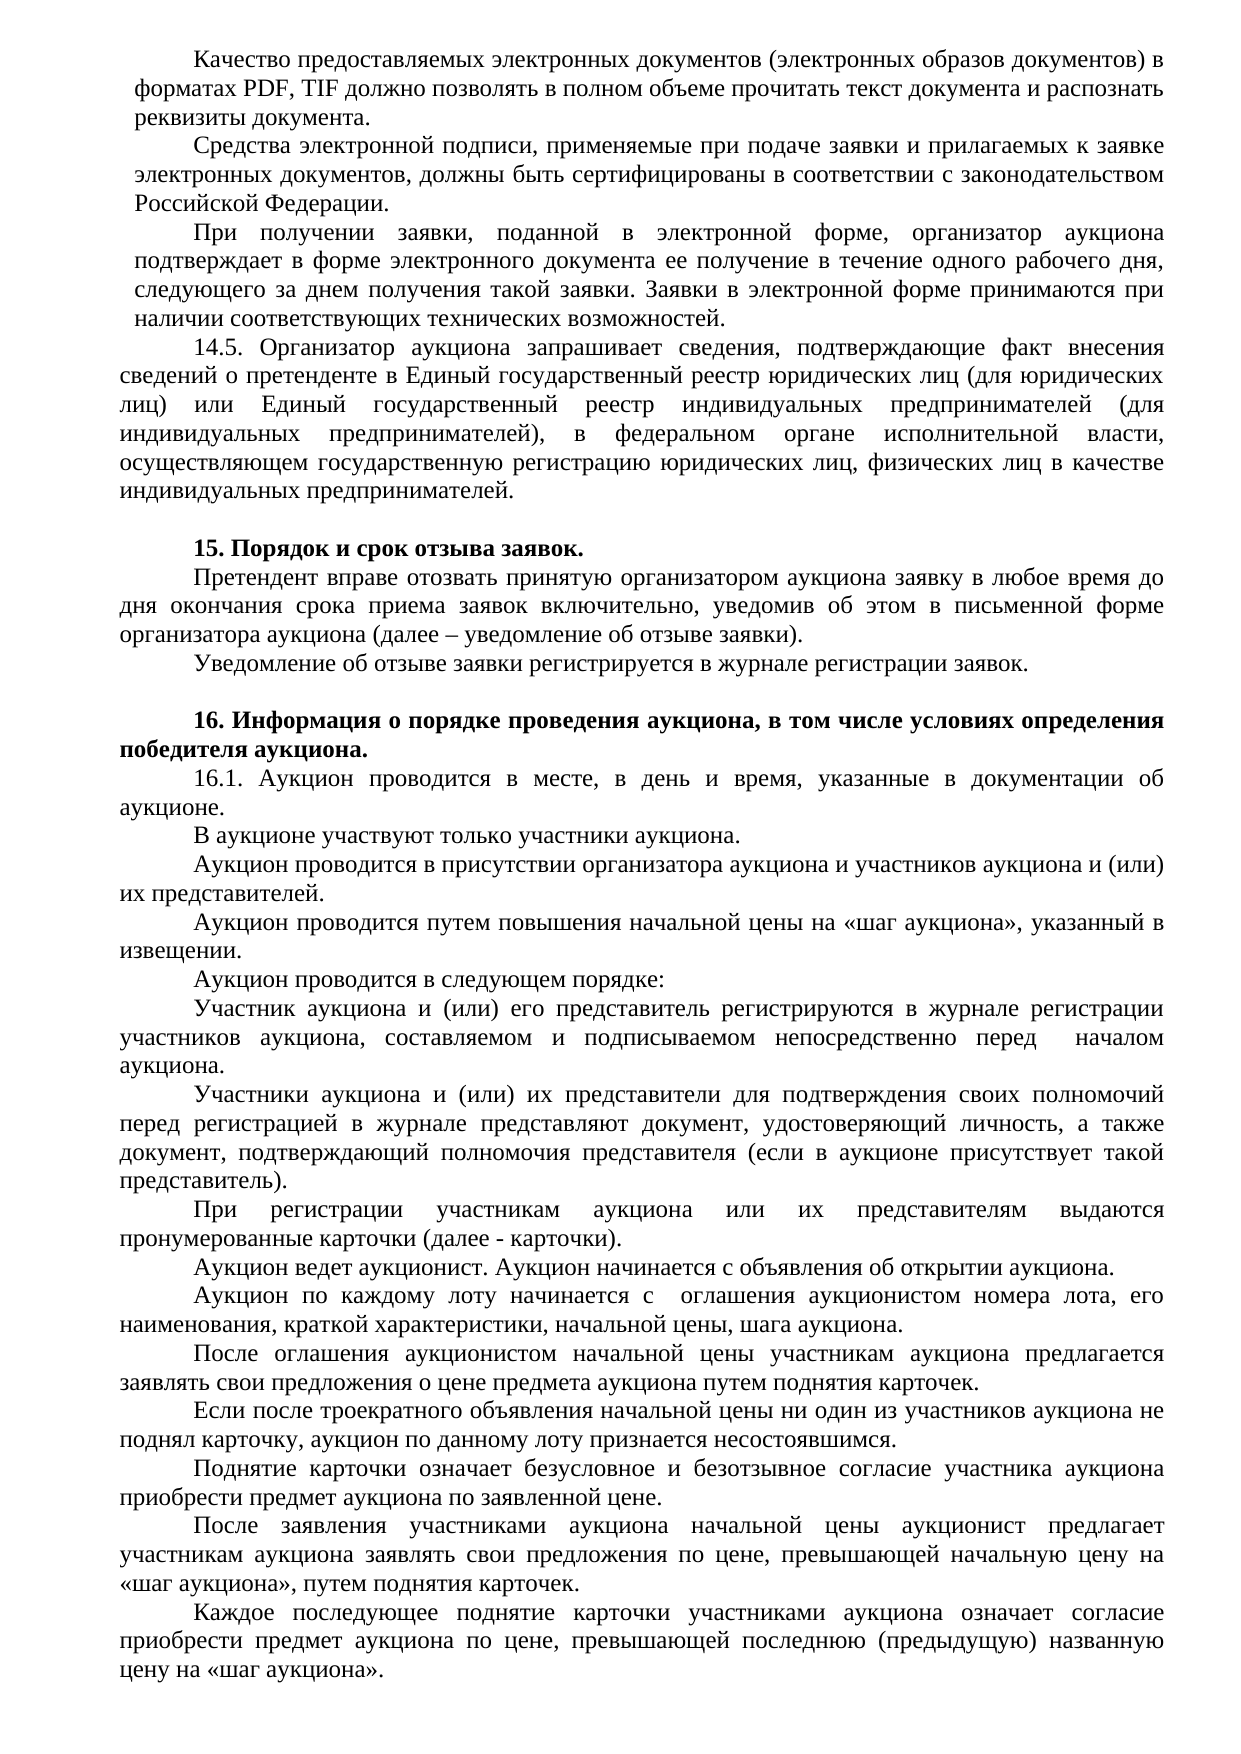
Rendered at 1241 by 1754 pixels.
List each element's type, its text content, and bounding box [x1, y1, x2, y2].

text 16. Информация о порядке проведения аукциона, в том числе условиях определения победителя аукциона. [119, 706, 1165, 763]
text Если после троекратного объявления начальной цены ни один из участников аукциона не поднял карточку, аукцион по данному лоту признается несостоявшимся. [119, 1396, 1165, 1453]
text Уведомление об отзыве заявки регистрируется в журнале регистрации заявок. [119, 648, 1165, 677]
text Аукцион по каждому лоту начинается с оглашения аукционистом номера лота, его наименования, краткой характеристики, начальной цены, шага аукциона. [119, 1281, 1165, 1338]
text Аукцион проводится в следующем порядке: [119, 964, 1165, 993]
text Претендент вправе отозвать принятую организатором аукциона заявку в любое время до дня окончания срока приема заявок включительно, уведомив об этом в письменной форме организатора аукциона (далее – уведомление об отзыве заявки). [119, 562, 1165, 648]
text Участники аукциона и (или) их представители для подтверждения своих полномочий перед регистрацией в журнале представляют документ, удостоверяющий личность, а также документ, подтверждающий полномочия представителя (если в аукционе присутствует такой представитель). [119, 1079, 1165, 1194]
text 15. Порядок и срок отзыва заявок. [119, 533, 1165, 562]
text Поднятие карточки означает безусловное и безотзывное согласие участника аукциона приобрести предмет аукциона по заявленной цене. [119, 1453, 1165, 1511]
text При получении заявки, поданной в электронной форме, организатор аукциона подтверждает в форме электронного документа ее получение в течение одного рабочего дня, следующего за днем получения такой заявки. Заявки в электронной форме принимаются при наличии соответствующих технических возможностей. [134, 217, 1165, 332]
text 16.1. Аукцион проводится в месте, в день и время, указанные в документации об аукционе. [119, 763, 1165, 821]
text Аукцион ведет аукционист. Аукцион начинается с объявления об открытии аукциона. [119, 1252, 1165, 1281]
text Участник аукциона и (или) его представитель регистрируются в журнале регистрации участников аукциона, составляемом и подписываемом непосредственно перед началом аукциона. [119, 993, 1165, 1079]
text После заявления участниками аукциона начальной цены аукционист предлагает участникам аукциона заявлять свои предложения по цене, превышающей начальную цену на «шаг аукциона», путем поднятия карточек. [119, 1511, 1165, 1597]
text Аукцион проводится в присутствии организатора аукциона и участников аукциона и (или) их представителей. [119, 849, 1165, 907]
text При регистрации участникам аукциона или их представителям выдаются пронумерованные карточки (далее - карточки). [119, 1194, 1165, 1252]
text Качество предоставляемых электронных документов (электронных образов документов) в форматах PDF, TIF должно позволять в полном объеме прочитать текст документа и распознать реквизиты документа. [134, 44, 1165, 131]
text Средства электронной подписи, применяемые при подаче заявки и прилагаемых к заявке электронных документов, должны быть сертифицированы в соответствии с законодательством Российской Федерации. [134, 131, 1165, 217]
text Аукцион проводится путем повышения начальной цены на «шаг аукциона», указанный в извещении. [119, 907, 1165, 964]
text 14.5. Организатор аукциона запрашивает сведения, подтверждающие факт внесения сведений о претенденте в Единый государственный реестр юридических лиц (для юридических лиц) или Единый государственный реестр индивидуальных предпринимателей (для индивидуальных предпринимателей), в федеральном органе исполнительной власти, осуществляющем государственную регистрацию юридических лиц, физических лиц в качестве индивидуальных предпринимателей. [119, 332, 1165, 504]
text После оглашения аукционистом начальной цены участникам аукциона предлагается заявлять свои предложения о цене предмета аукциона путем поднятия карточек. [119, 1338, 1165, 1396]
text В аукционе участвуют только участники аукциона. [119, 821, 1165, 849]
text Каждое последующее поднятие карточки участниками аукциона означает согласие приобрести предмет аукциона по цене, превышающей последнюю (предыдущую) названную цену на «шаг аукциона». [119, 1597, 1165, 1683]
